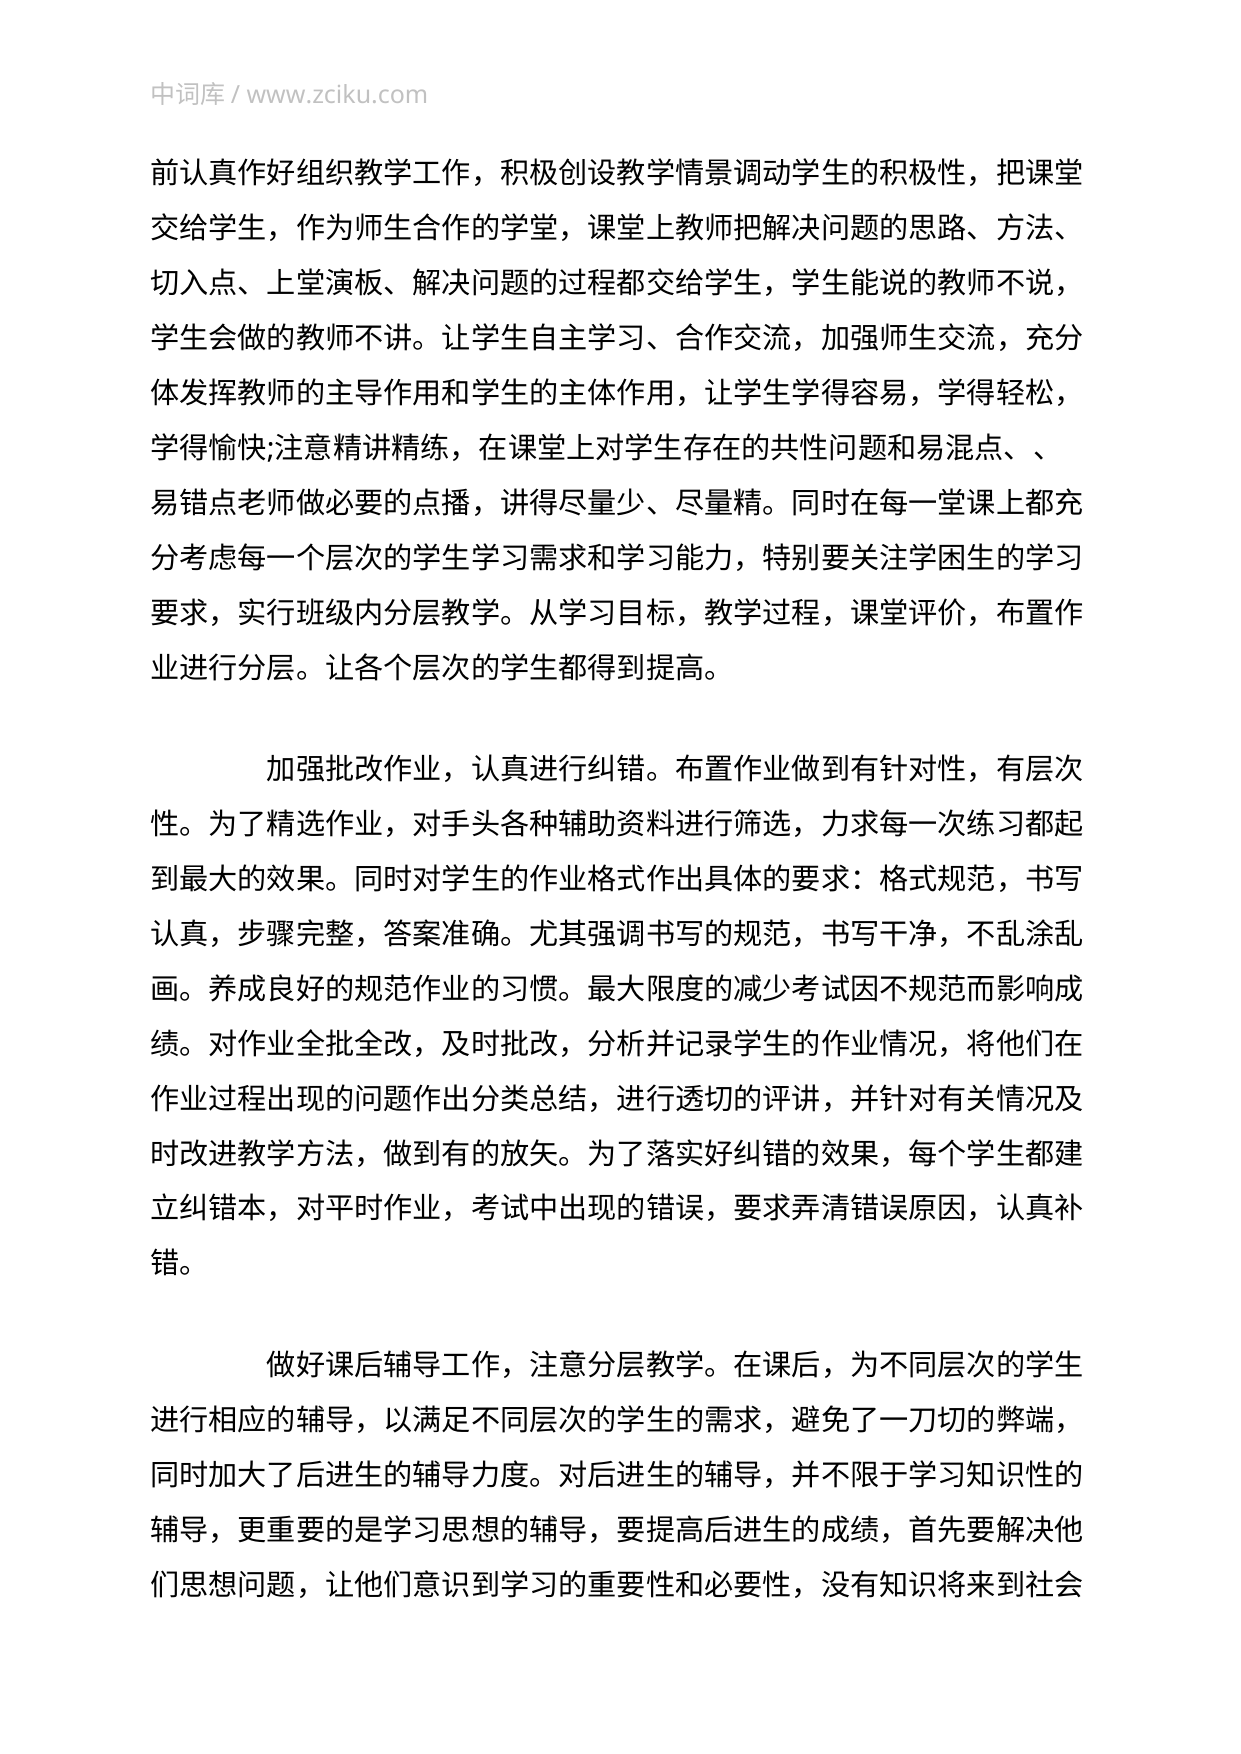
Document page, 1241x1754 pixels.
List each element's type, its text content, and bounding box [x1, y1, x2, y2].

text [150, 150, 1090, 686]
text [150, 1342, 1090, 1604]
text 加强批改作业，认真进行纠错。布置作业做到有针对性，有层次性。为了精选作业，对手头各种辅助资料进行筛选，力求每一次练习都起到最大的效果。同时对学生的作业格式作出具体的要求：格式规范，书写认真，步骤完整，答案准确。尤其强调书写的规范，书写干净，不乱涂乱画。养成良好的规范作业的习惯。最大限度的减少考试因不规范而影响成绩。对作业全批全改，及时批改，分析并记录学生的作业情况，将他们在作业过程出现的问题作出分类总结，进行透切的评讲，并针对有关情况及时改进教学方法，做到有的放矢。为了落实好纠错的效果，每个学生都建立纠错本，对平时作业，考试中出现的错误，要求弄清错误原因，认真补错。 [150, 746, 1090, 1282]
